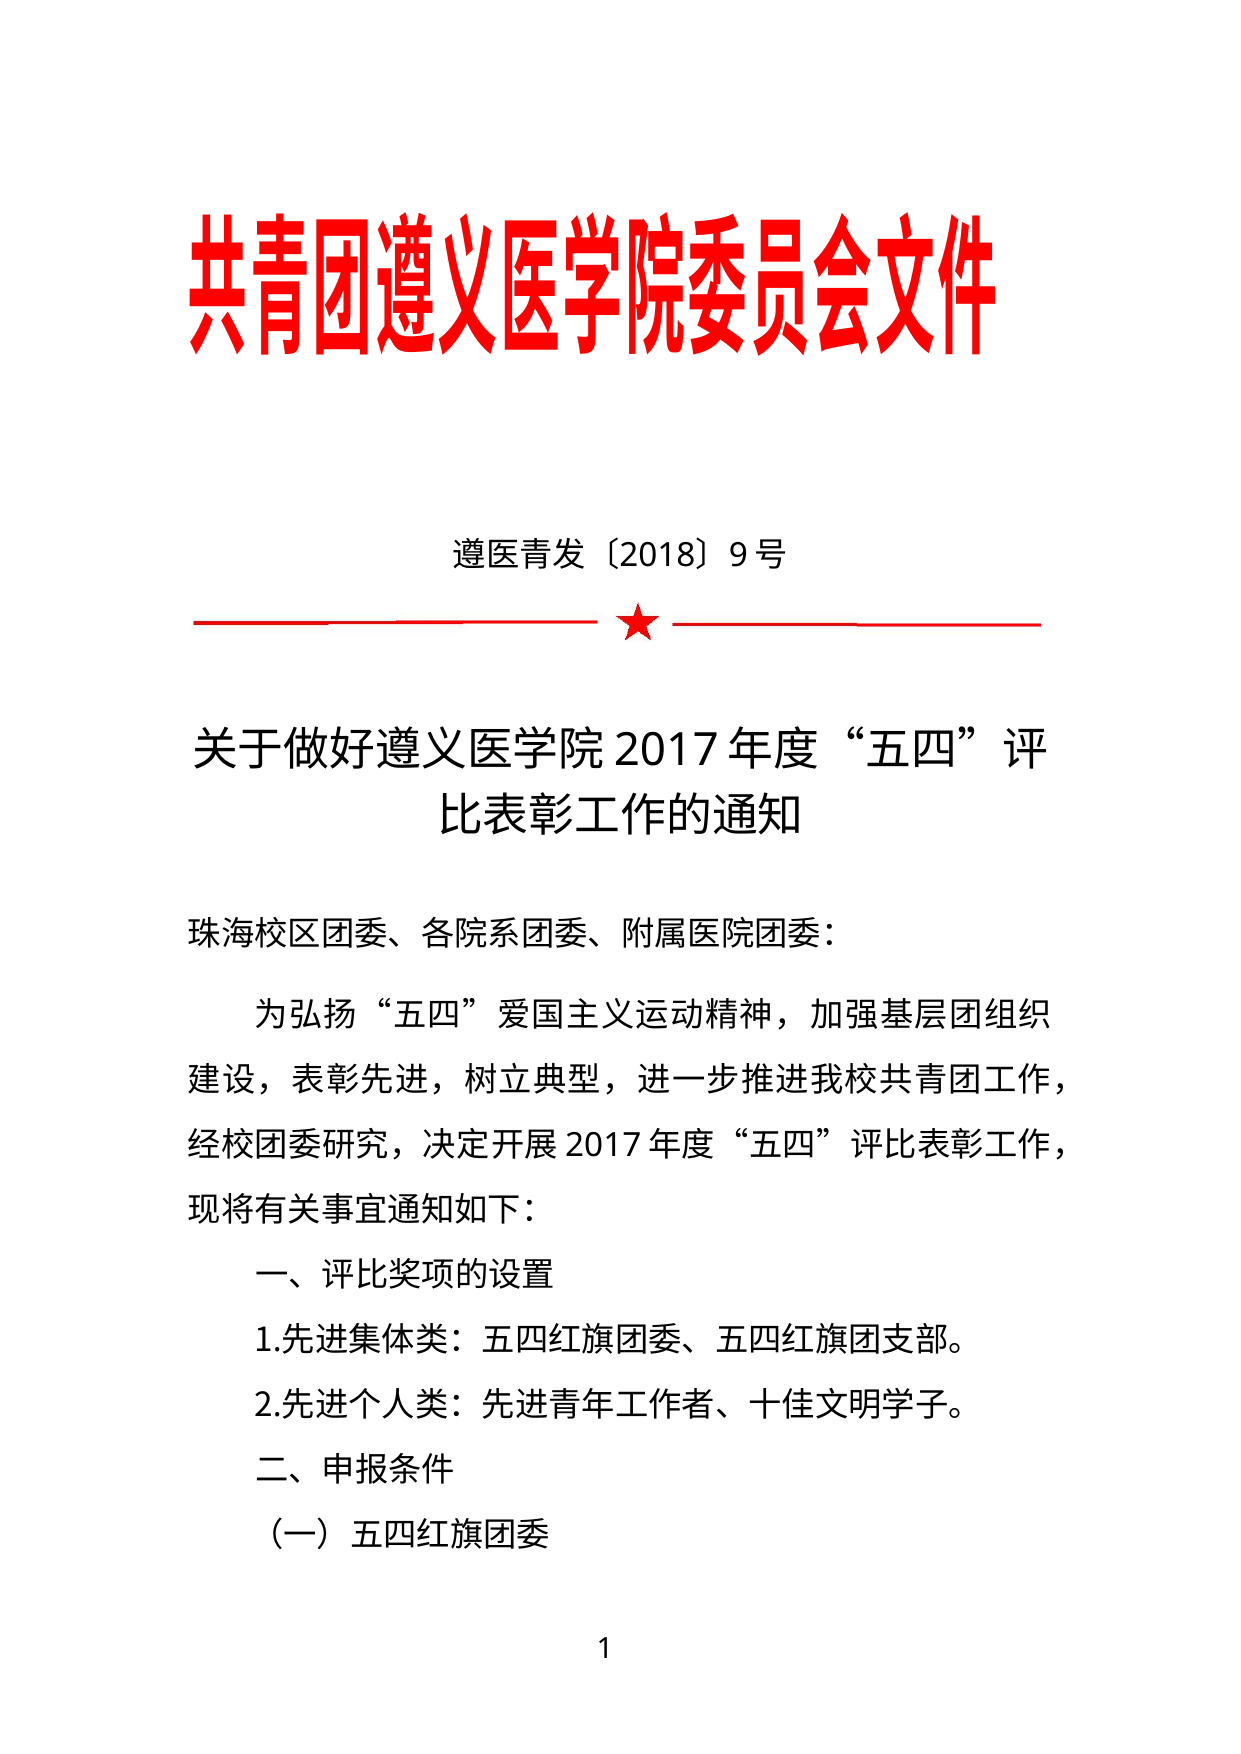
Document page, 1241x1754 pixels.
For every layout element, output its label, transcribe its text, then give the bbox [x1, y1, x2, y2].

text 一、评比奖项的设置 [187, 1239, 1053, 1304]
picture [191, 601, 1043, 642]
text 二、申报条件 [187, 1434, 1053, 1499]
text 关于做好遵义医学院2017年度“五四”评比表彰工作的通知 [187, 712, 1053, 845]
text 珠海校区团委、各院系团委、附属医院团委： [187, 907, 1053, 955]
text （一）五四红旗团委 [187, 1499, 1053, 1564]
text 2.先进个人类：先进青年工作者、十佳文明学子。 [187, 1369, 1053, 1434]
text 共青团遵义医学院委员会文件 [187, 162, 1053, 389]
text 1.先进集体类：五四红旗团委、五四红旗团支部。 [187, 1304, 1053, 1369]
text 遵医青发〔2018〕9号 [187, 519, 1053, 584]
text 为弘扬“五四”爱国主义运动精神，加强基层团组织建设，表彰先进，树立典型，进一步推进我校共青团工作，经校团委研究，决定开展2017年度“五四”评比表彰工作，现将有关事宜通知如下： [187, 979, 1053, 1239]
